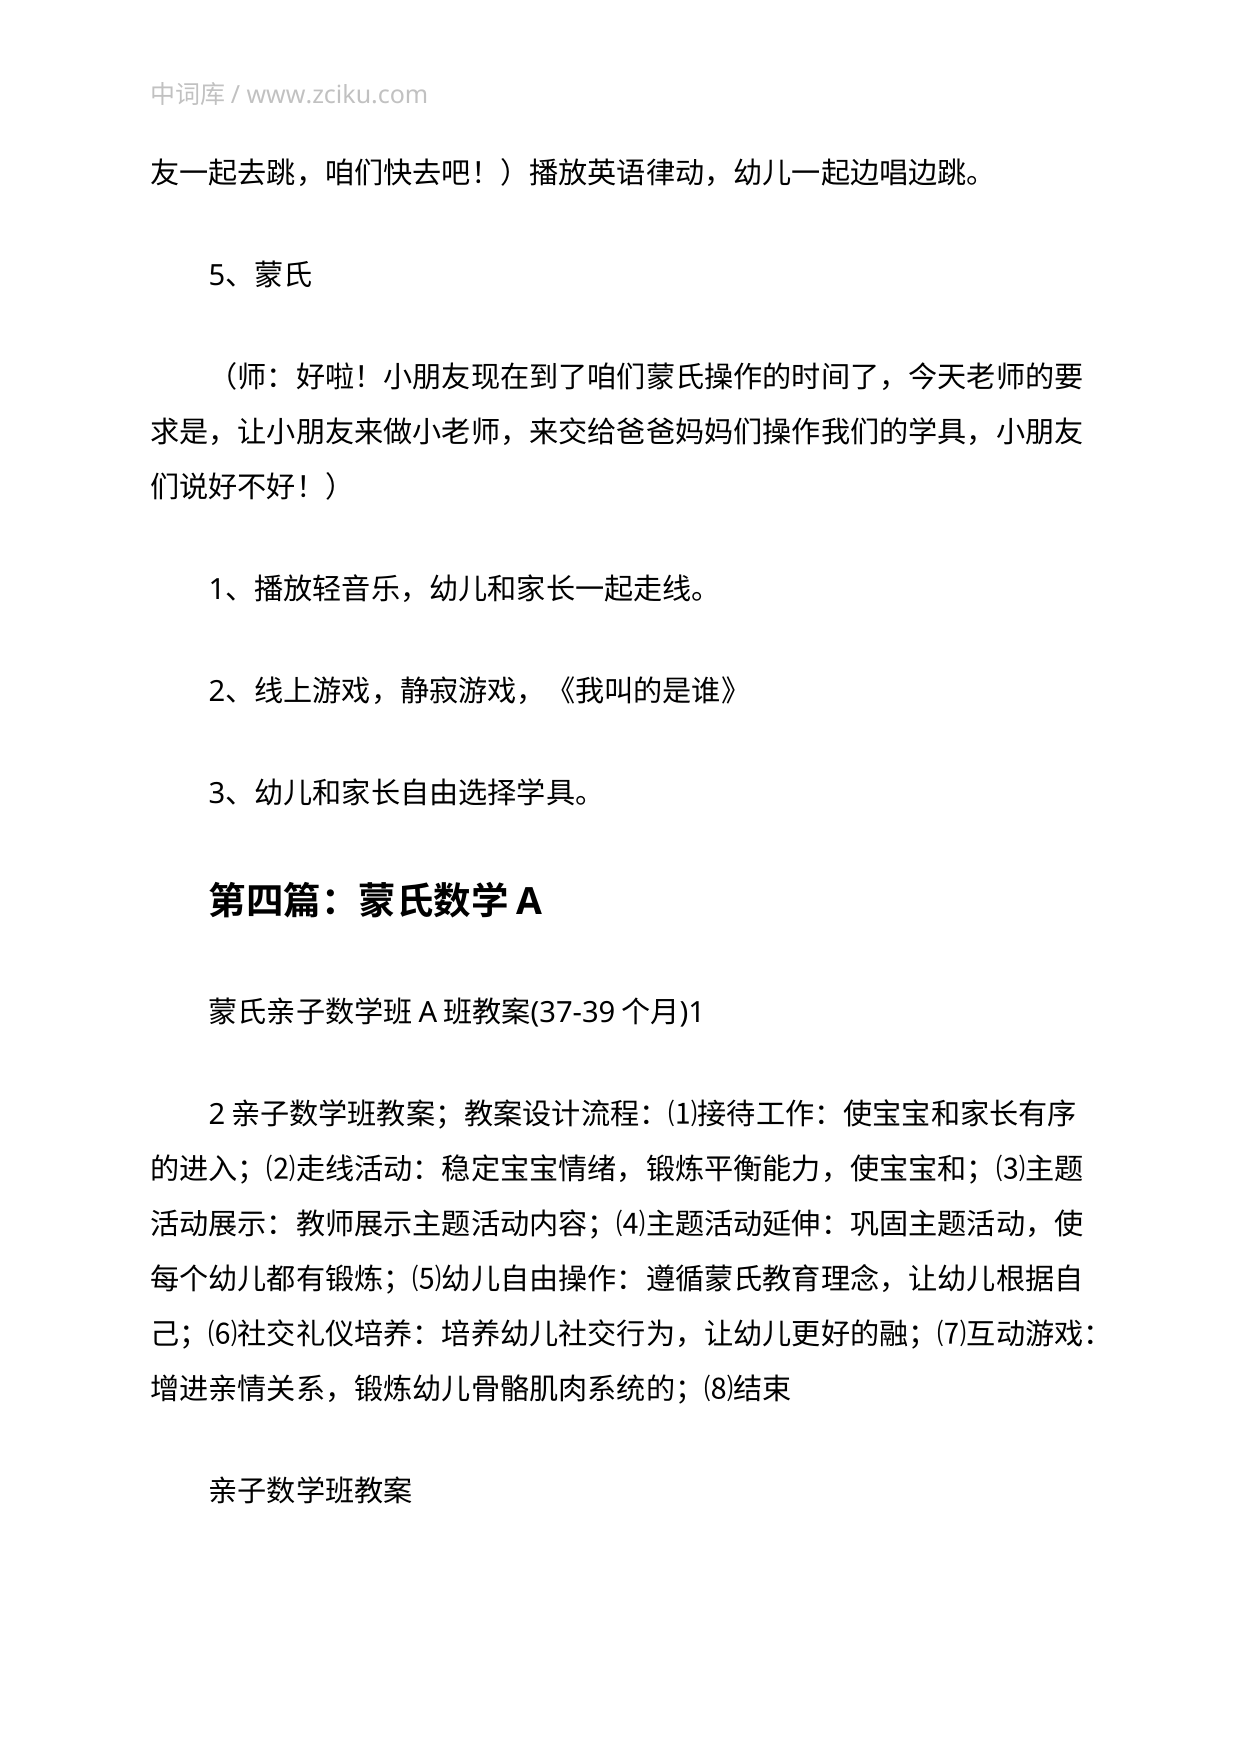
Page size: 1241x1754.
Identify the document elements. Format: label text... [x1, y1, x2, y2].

text 2、线上游戏，静寂游戏，《我叫的是谁》 [150, 667, 1090, 710]
text 5、蒙氏 [150, 252, 1090, 294]
text 亲子数学班教案 [150, 1467, 1090, 1509]
text （师：好啦！小朋友现在到了咱们蒙氏操作的时间了，今天老师的要求是，让小朋友来做小老师，来交给爸爸妈妈们操作我们的学具，小朋友们说好不好！） [150, 354, 1090, 506]
text 3、幼儿和家长自由选择学具。 [150, 769, 1090, 812]
text 1、播放轻音乐，幼儿和家长一起走线。 [150, 565, 1090, 608]
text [150, 150, 1090, 192]
text 第四篇：蒙氏数学A [150, 871, 1090, 926]
text 2亲子数学班教案；教案设计流程：⑴接待工作：使宝宝和家长有序的进入；⑵走线活动：稳定宝宝情绪，锻炼平衡能力，使宝宝和；⑶主题活动展示：教师展示主题活动内容；⑷主题活动延伸：巩固主题活动，使每个幼儿都有锻炼；⑸幼儿自由操作：遵循蒙氏教育理念，让幼儿根据自己；⑹社交礼仪培养：培养幼儿社交行为，让幼儿更好的融；⑺互动游戏：增进亲情关系，锻炼幼儿骨骼肌肉系统的；⑻结束 [150, 1091, 1090, 1408]
text 蒙氏亲子数学班A班教案(37-39个月)1 [150, 989, 1090, 1031]
